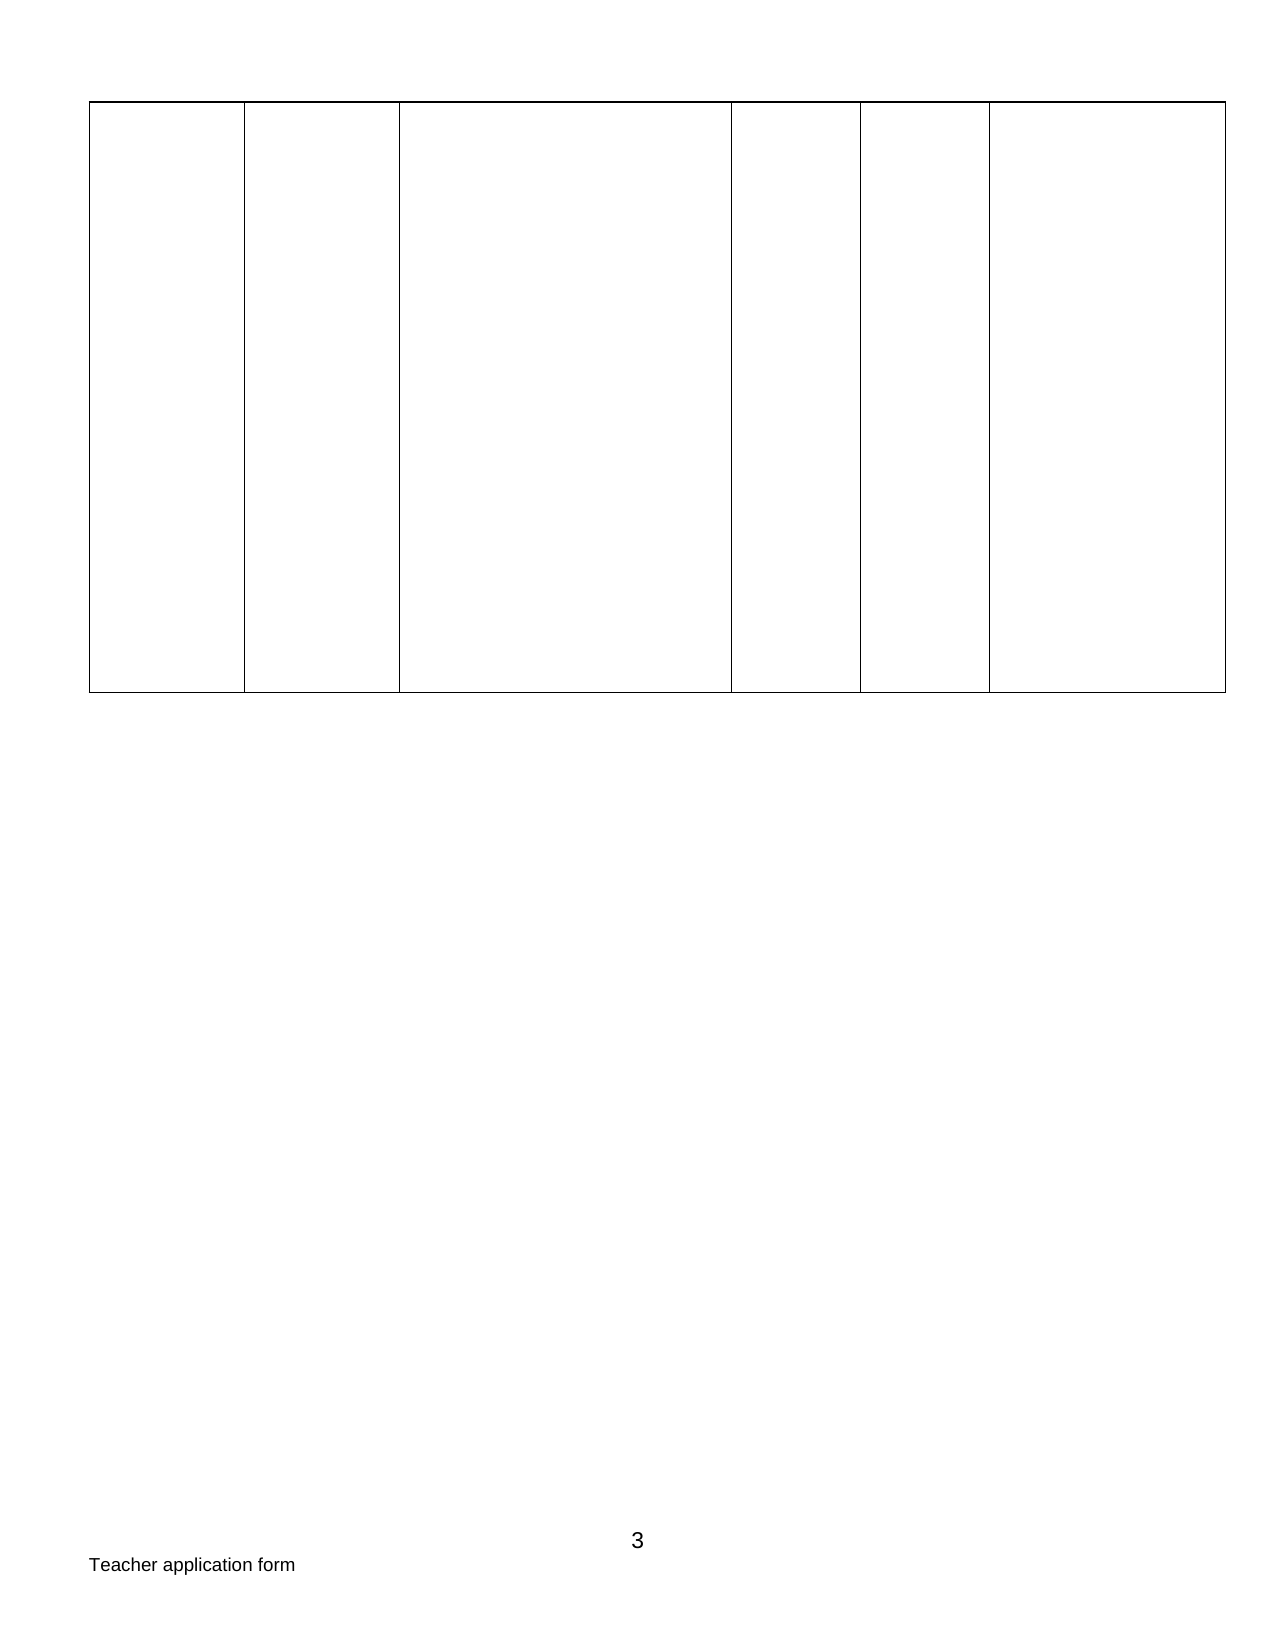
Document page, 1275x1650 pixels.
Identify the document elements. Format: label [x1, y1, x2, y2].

table_cell [861, 103, 989, 692]
table_cell [732, 103, 860, 692]
table_cell [990, 103, 1225, 692]
table_cell [245, 103, 399, 692]
table_cell [90, 103, 244, 692]
table_cell [400, 103, 731, 692]
